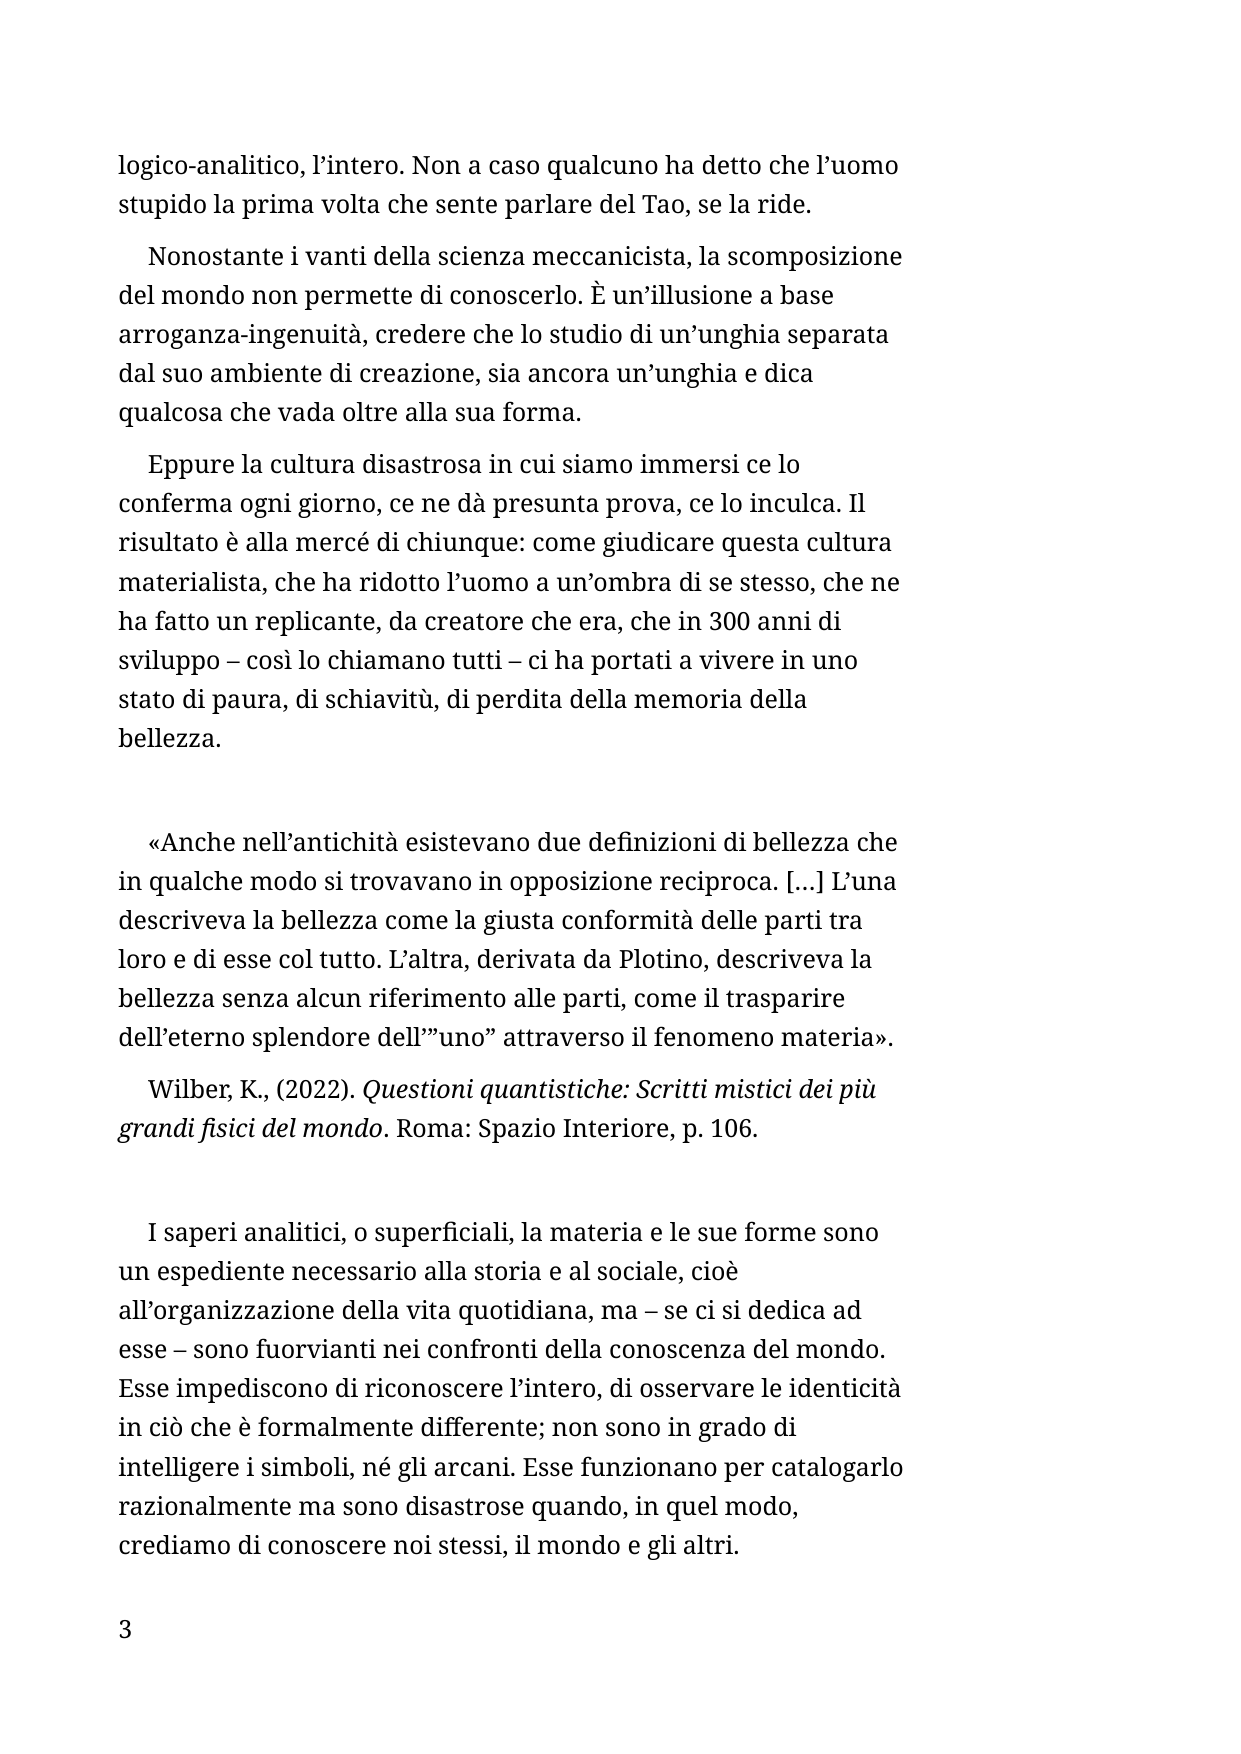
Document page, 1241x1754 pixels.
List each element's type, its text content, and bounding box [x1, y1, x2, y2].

text I saperi analitici, o superficiali, la materia e le sue forme sono un espediente necessario alla storia e al sociale, cioè all’organizzazione della vita quotidiana, ma – se ci si dedica ad esse – sono fuorvianti nei confronti della conoscenza del mondo. Esse impediscono di riconoscere l’intero, di osservare le identicità in ciò che è formalmente differente; non sono in grado di intelligere i simboli, né gli arcani. Esse funzionano per catalogarlo razionalmente ma sono disastrose quando, in quel modo, crediamo di conoscere noi stessi, il mondo e gli altri. [118, 1214, 916, 1562]
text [118, 148, 916, 221]
text Nonostante i vanti della scienza meccanicista, la scomposizione del mondo non permette di conoscerlo. È un’illusione a base arroganza-ingenuità, credere che lo studio di un’unghia separata dal suo ambiente di creazione, sia ancora un’unghia e dica qualcosa che vada oltre alla sua forma. [118, 238, 916, 429]
text Wilber, K., (2022). Questioni quantistiche: Scritti mistici dei più grandi fisici del mondo. Roma: Spazio Interiore, p. 106. [118, 1072, 916, 1145]
text «Anche nell’antichità esistevano due definizioni di bellezza che in qualche modo si trovavano in opposizione reciproca. […] L’una descriveva la bellezza come la giusta conformità delle parti tra loro e di esse col tutto. L’altra, derivata da Plotino, descriveva la bellezza senza alcun riferimento alle parti, come il trasparire dell’eterno splendore dell’”uno” attraverso il fenomeno materia». [118, 824, 916, 1054]
text Eppure la cultura disastrosa in cui siamo immersi ce lo conferma ogni giorno, ce ne dà presunta prova, ce lo inculca. Il risultato è alla mercé di chiunque: come giudicare questa cultura materialista, che ha ridotto l’uomo a un’ombra di se stesso, che ne ha fatto un replicante, da creatore che era, che in 300 anni di sviluppo – così lo chiamano tutti – ci ha portati a vivere in uno stato di paura, di schiavitù, di perdita della memoria della bellezza. [118, 447, 916, 755]
